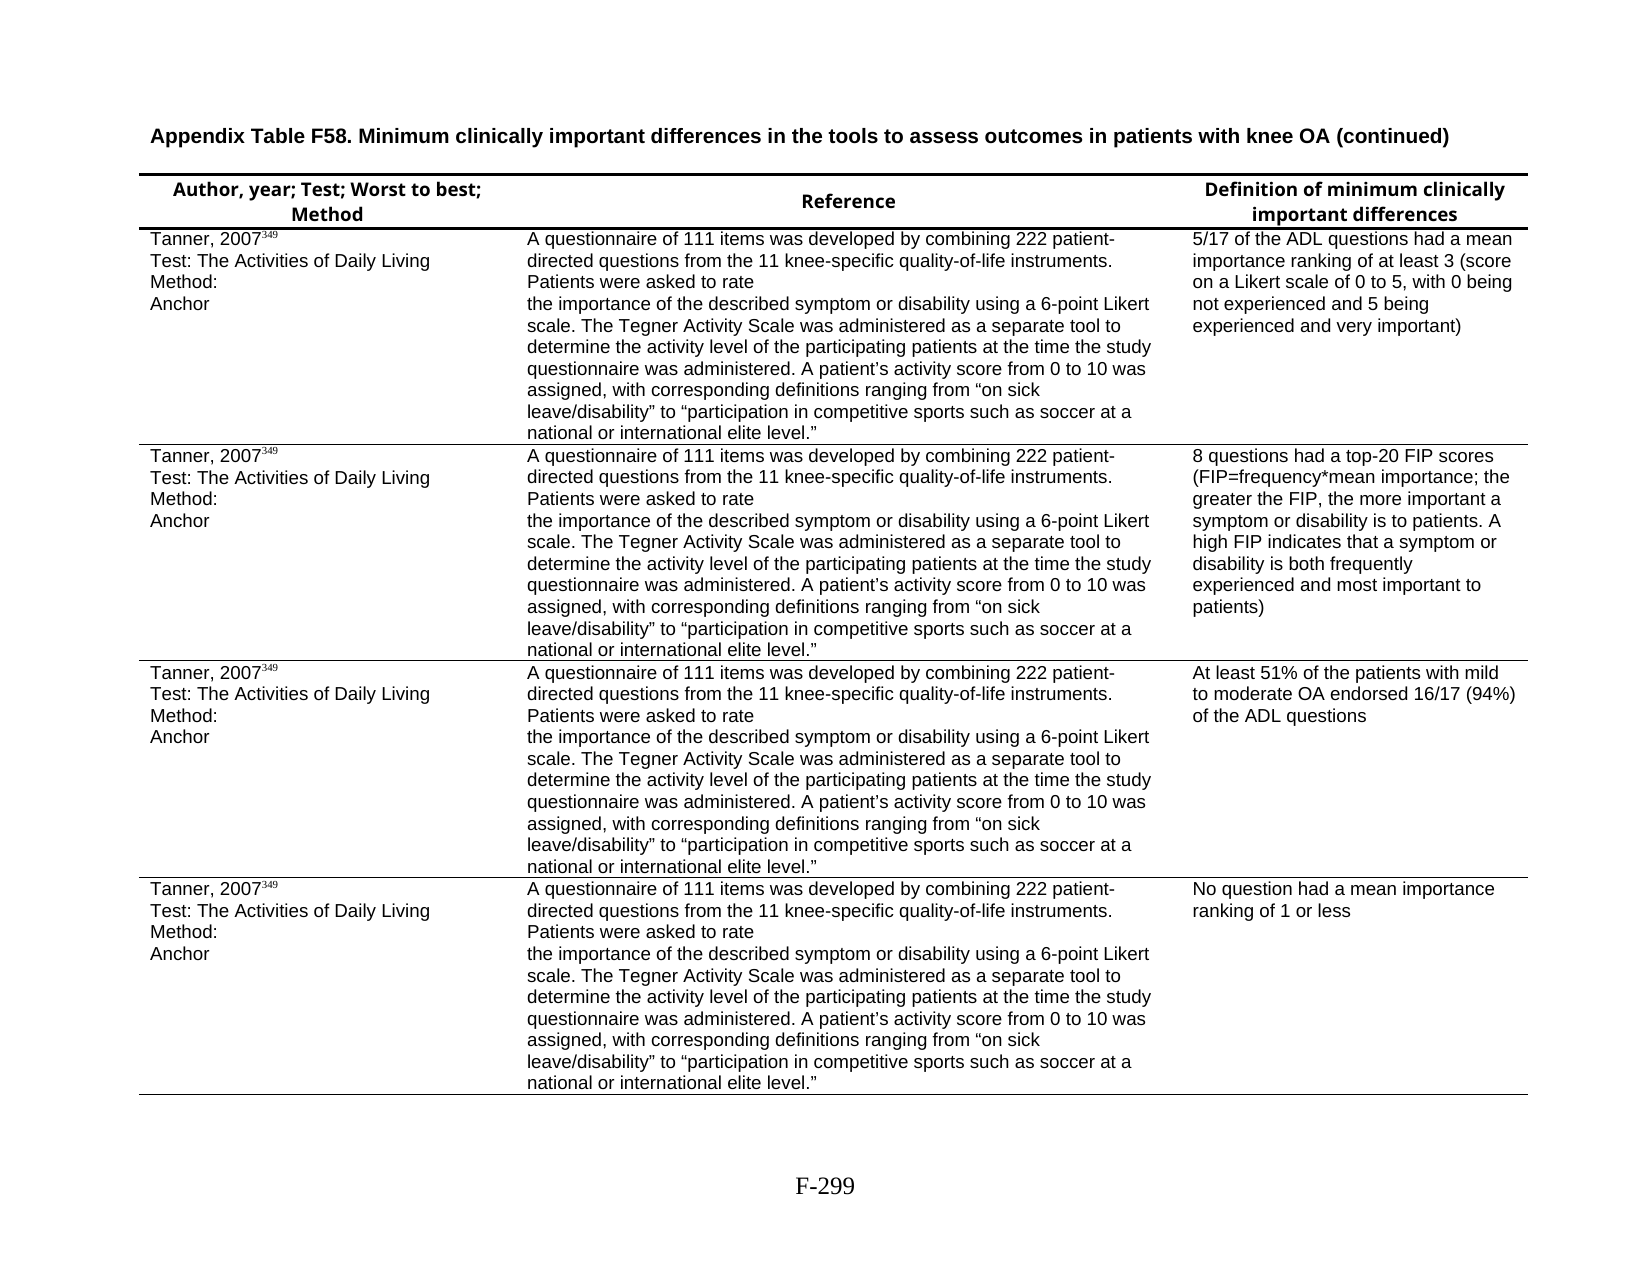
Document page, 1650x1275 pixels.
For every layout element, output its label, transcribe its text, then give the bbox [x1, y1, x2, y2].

table_header Reference [516, 176, 1181, 227]
table_cell Tanner, 2007349 Test: The Activities of Daily Living Method: Anchor [139, 661, 516, 877]
table_cell At least 51% of the patients with mild to moderate OA endorsed 16/17 (94%) of the ADL questions [1181, 661, 1528, 877]
table_cell Tanner, 2007349 Test: The Activities of Daily Living Method: Anchor [139, 445, 516, 660]
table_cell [516, 230, 1181, 444]
table_cell 5/17 of the ADL questions had a mean importance ranking of at least 3 (score on a Likert scale of 0 to 5, with 0 being not experienced and 5 being experienced and very important) [1181, 230, 1528, 444]
table_cell Tanner, 2007349 Test: The Activities of Daily Living Method: Anchor [139, 878, 516, 1094]
table_cell No question had a mean importance ranking of 1 or less [1181, 878, 1528, 1094]
table_cell Tanner, 2007349 Test: The Activities of Daily Living Method: Anchor [139, 230, 516, 444]
table_header Author, year; Test; Worst to best; Method [139, 176, 516, 227]
table_cell 8 questions had a top-20 FIP scores (FIP=frequency*mean importance; the greater the FIP, the more important a symptom or disability is to patients. A high FIP indicates that a symptom or disability is both frequently experienced and most important to patients) [1181, 445, 1528, 660]
table_header Definition of minimum clinically important differences [1181, 176, 1528, 227]
